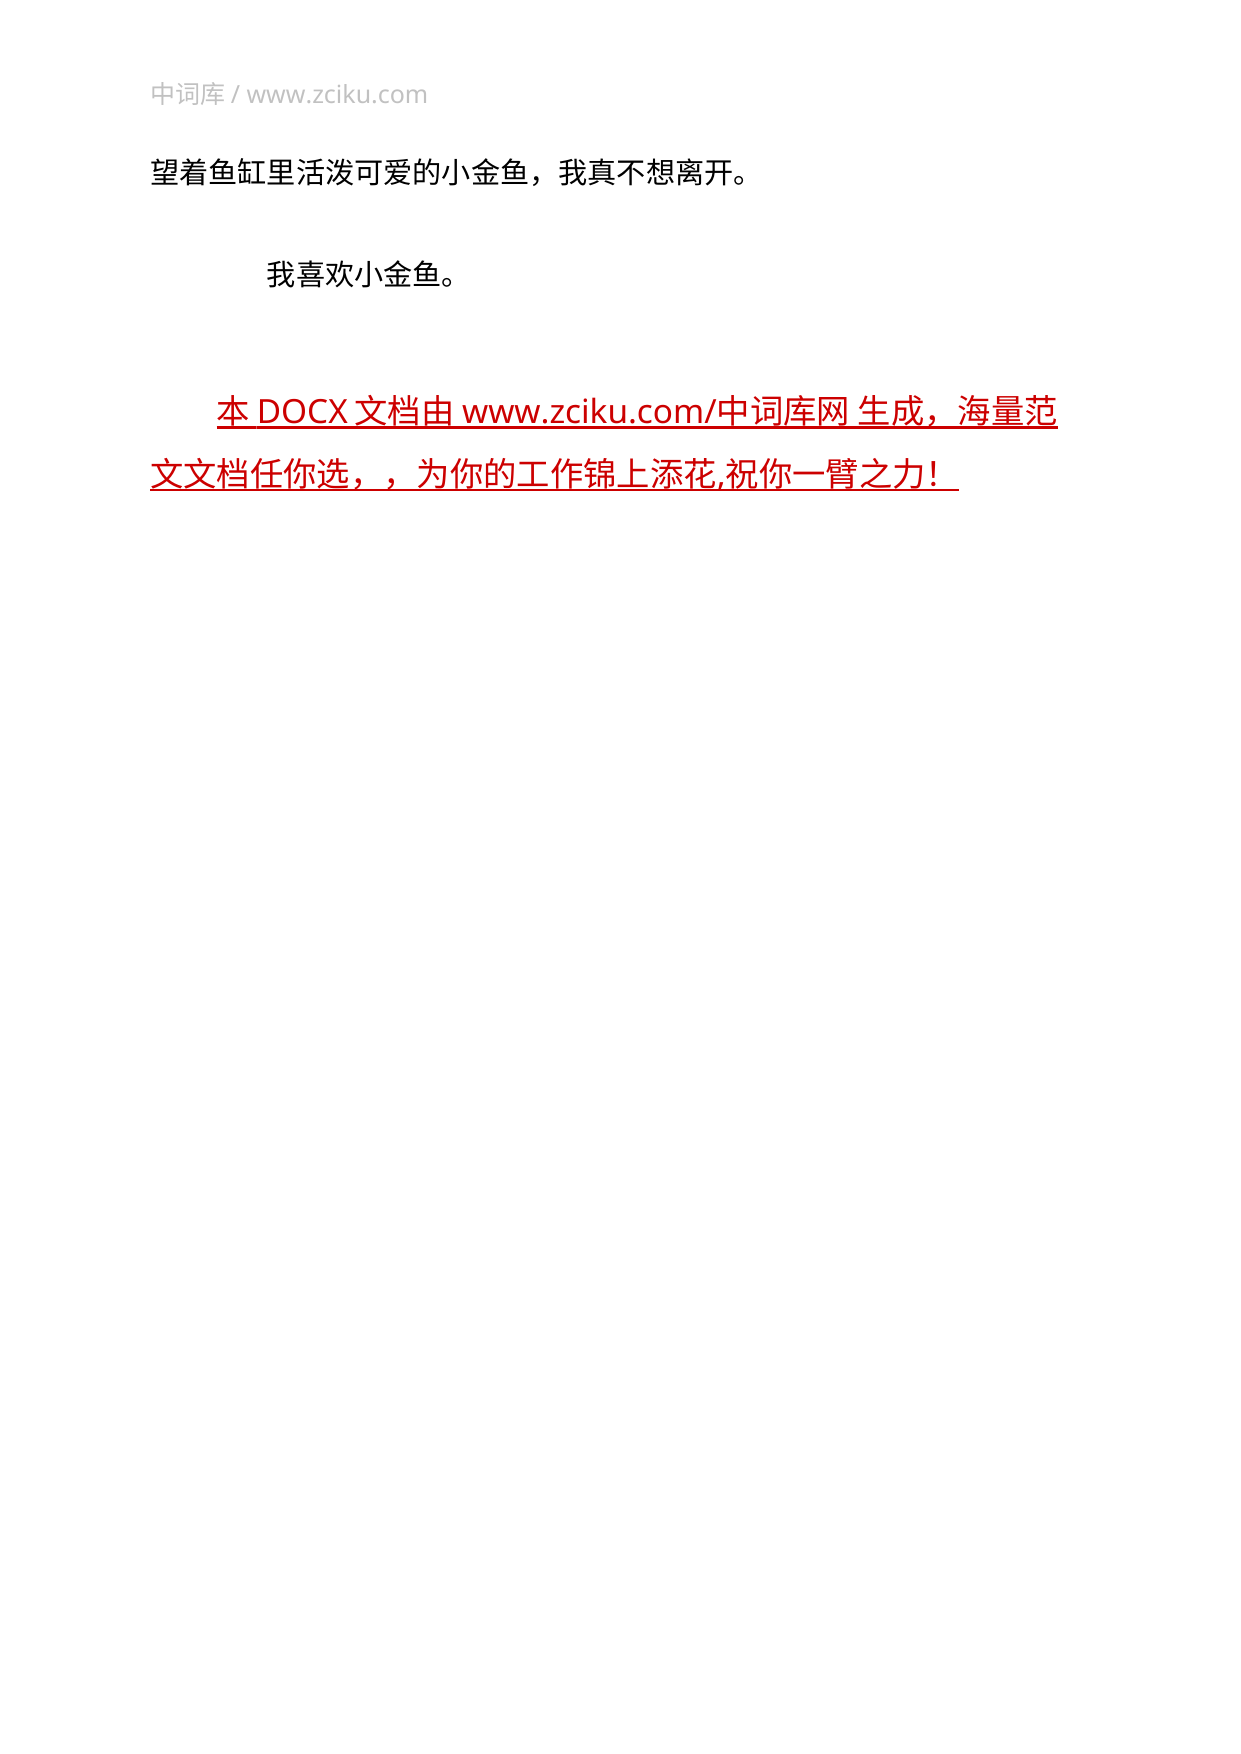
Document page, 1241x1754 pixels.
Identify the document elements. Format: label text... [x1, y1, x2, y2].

text 我喜欢小金鱼。 [150, 252, 1090, 294]
text 本DOCX文档由 www.zciku.com/中词库网 生成，海量范文文档任你选，，为你的工作锦上添花,祝你一臂之力！ [150, 385, 1090, 496]
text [150, 150, 1090, 192]
